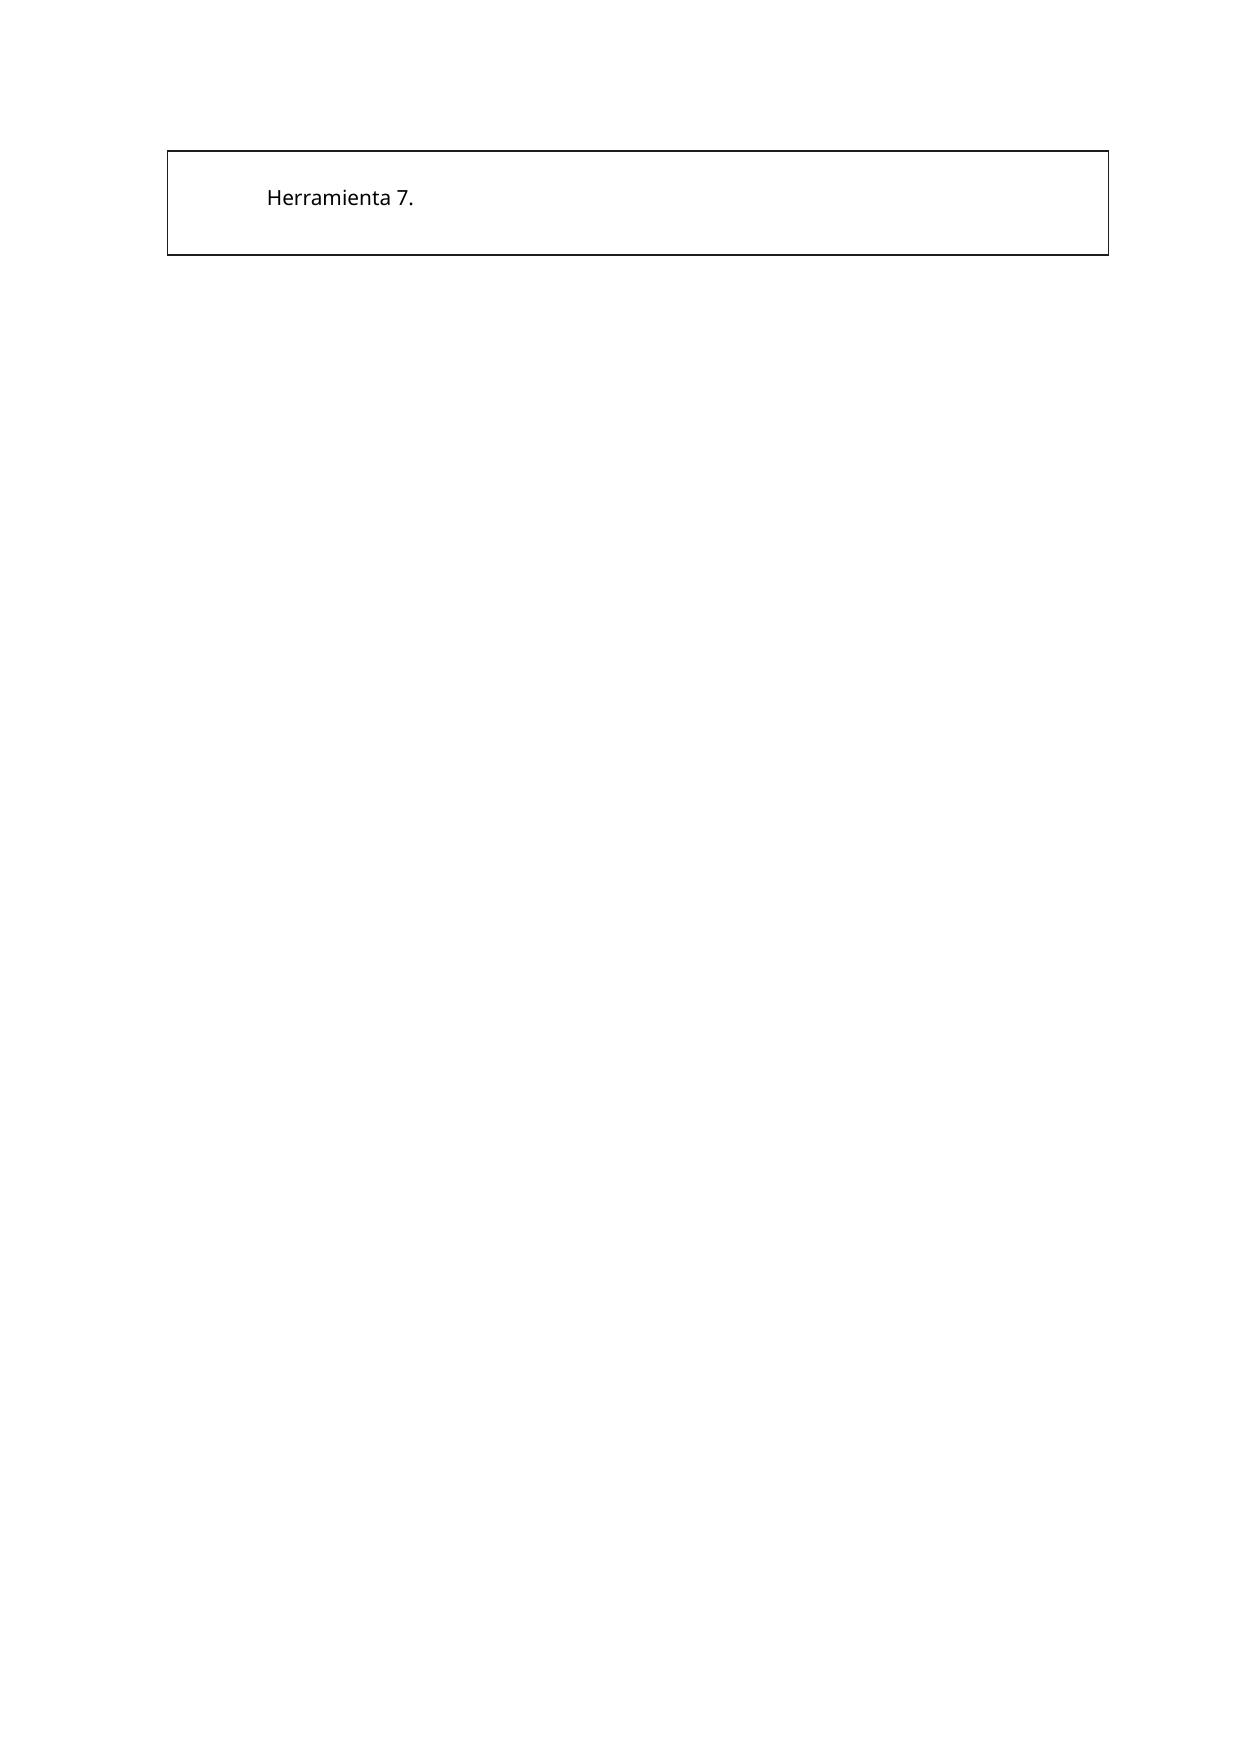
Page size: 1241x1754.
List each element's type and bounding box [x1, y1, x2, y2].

table_header [168, 152, 1108, 254]
